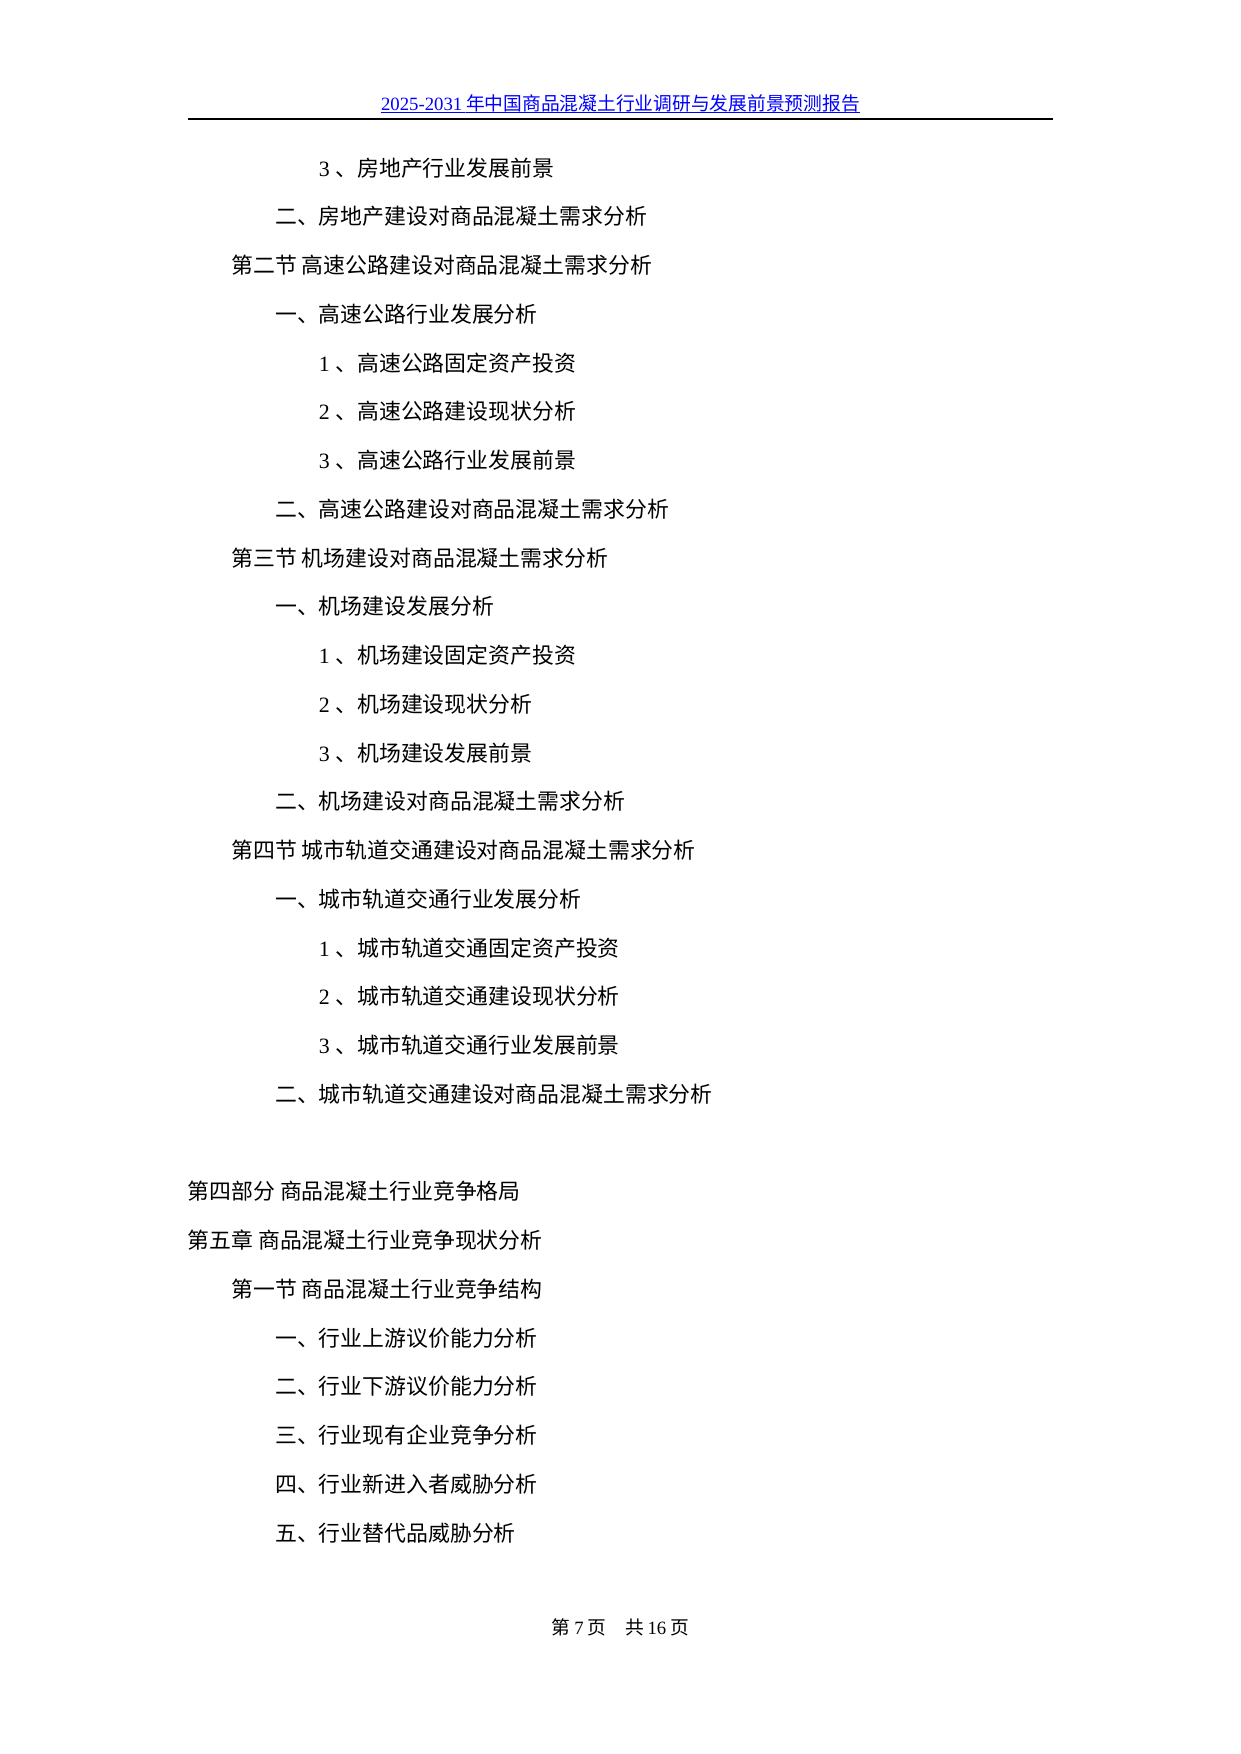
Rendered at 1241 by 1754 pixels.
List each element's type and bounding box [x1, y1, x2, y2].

text [187, 150, 1053, 1548]
